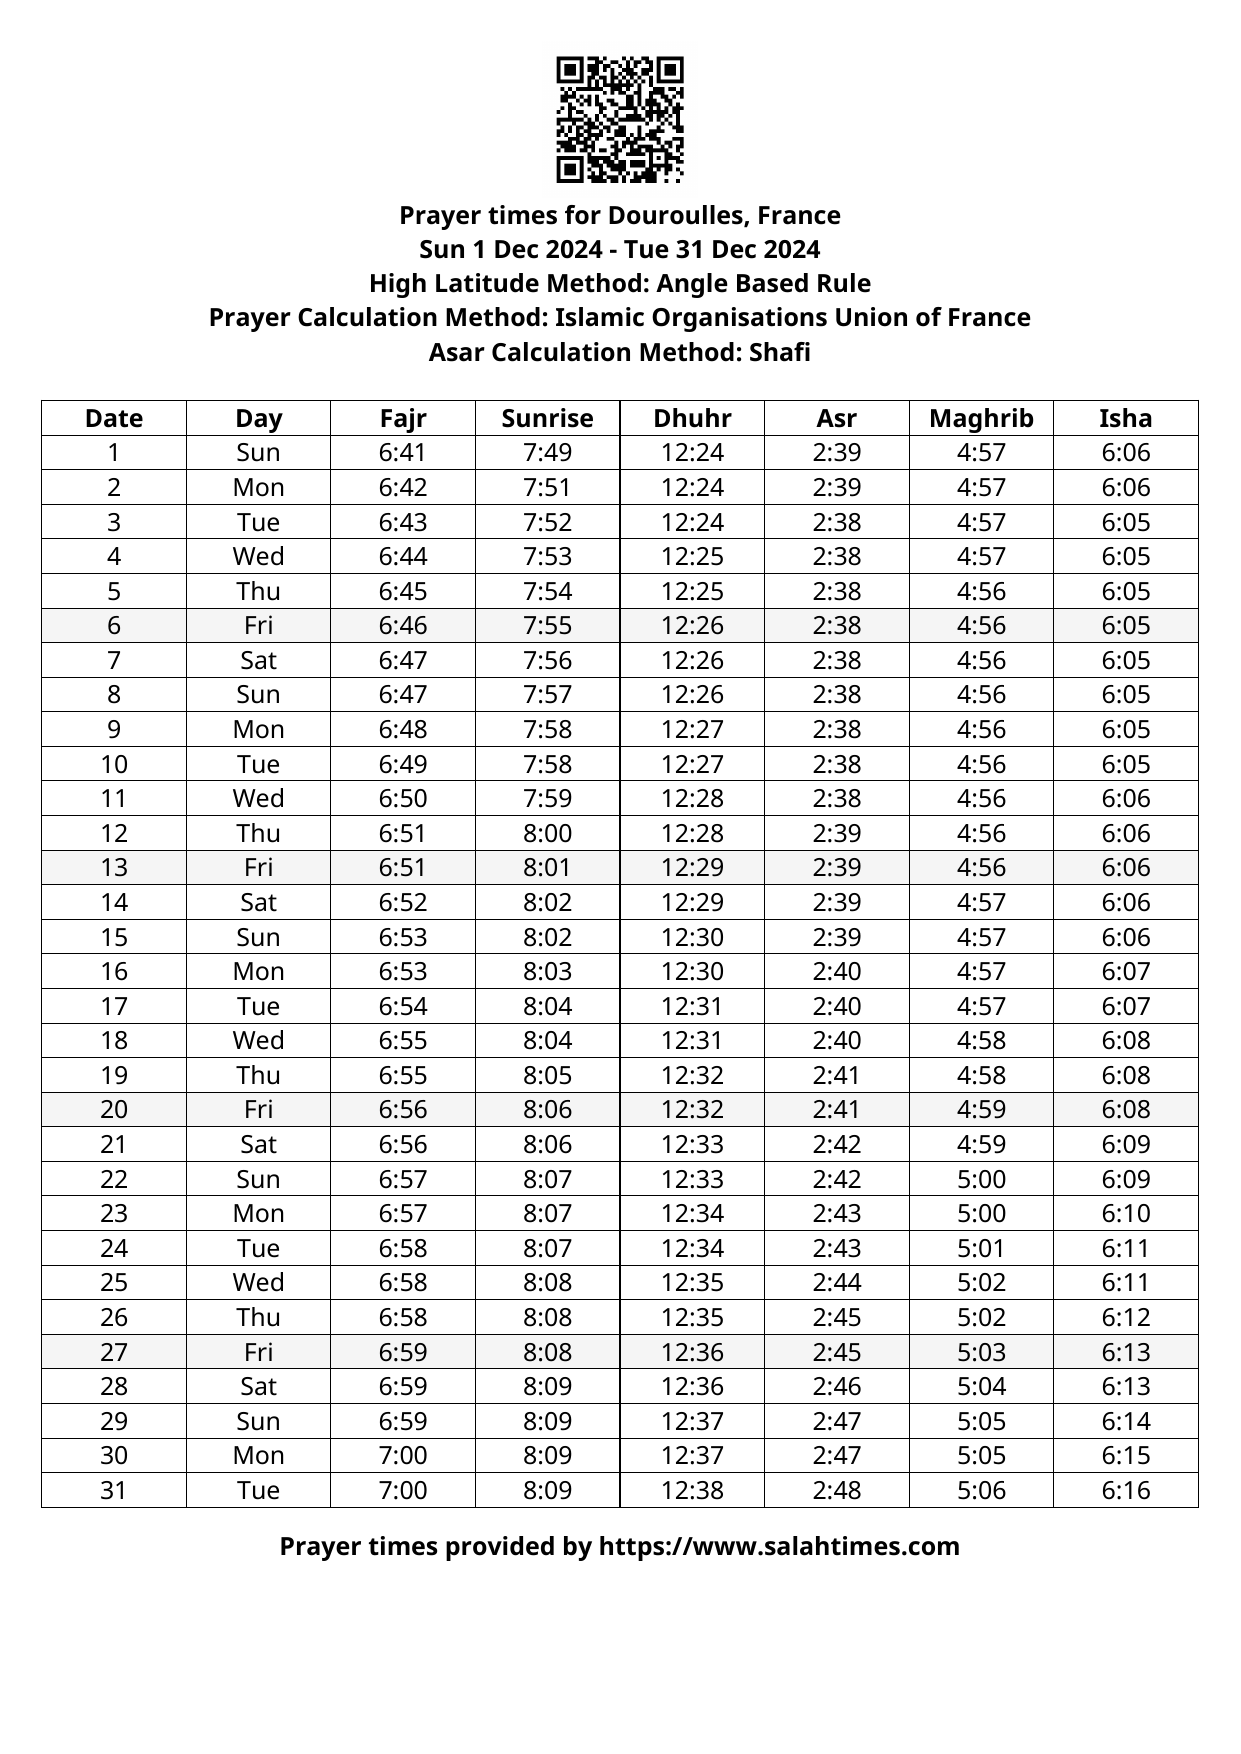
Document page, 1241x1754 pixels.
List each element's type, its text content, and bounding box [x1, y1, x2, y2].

table_cell 4:56 [910, 712, 1053, 746]
table_cell 8:06 [476, 1093, 619, 1126]
table_cell 31 [42, 1473, 186, 1507]
table_cell 6:55 [331, 1058, 475, 1092]
table_cell 4:57 [910, 954, 1053, 988]
table_cell Fri [187, 1335, 330, 1368]
table_cell 6:58 [331, 1266, 475, 1299]
table_cell 6:09 [1054, 1162, 1198, 1195]
table_cell 6:11 [1054, 1231, 1198, 1264]
table_cell 2:39 [765, 470, 909, 504]
table_cell 6 [42, 609, 186, 642]
table_cell 2:43 [765, 1231, 909, 1264]
table_cell 6:08 [1054, 1024, 1198, 1057]
table_cell 6:05 [1054, 505, 1198, 538]
table_cell 7:00 [331, 1473, 475, 1507]
table_cell 2:45 [765, 1335, 909, 1368]
table_cell 7:59 [476, 781, 619, 815]
table_cell 12:31 [621, 1024, 764, 1057]
table_cell 6:05 [1054, 574, 1198, 607]
table_cell 20 [42, 1093, 186, 1126]
table_cell 5:04 [910, 1369, 1053, 1403]
table_cell 17 [42, 989, 186, 1022]
text Asar Calculation Method: Shafi [42, 334, 1198, 368]
table_cell Tue [187, 1231, 330, 1264]
table_cell 14 [42, 885, 186, 919]
table_cell 4:56 [910, 609, 1053, 642]
table_cell 6:56 [331, 1127, 475, 1161]
table_cell 15 [42, 920, 186, 953]
table_cell 4:58 [910, 1024, 1053, 1057]
table_cell 8 [42, 678, 186, 711]
table_cell 6:07 [1054, 989, 1198, 1022]
table_cell Sun [187, 1162, 330, 1195]
table_cell 6:47 [331, 643, 475, 677]
table_cell 5:00 [910, 1196, 1053, 1230]
table_cell 25 [42, 1266, 186, 1299]
table_cell 2:38 [765, 678, 909, 711]
table_cell 6:10 [1054, 1196, 1198, 1230]
text Prayer times for Douroulles, France [42, 198, 1198, 232]
table_cell 12:30 [621, 920, 764, 953]
table_header Date [42, 401, 186, 434]
table_cell Tue [187, 505, 330, 538]
table_cell 12:33 [621, 1162, 764, 1195]
table_cell 7:58 [476, 747, 619, 780]
table_cell 2:38 [765, 574, 909, 607]
table_cell 4:56 [910, 747, 1053, 780]
table_cell 9 [42, 712, 186, 746]
table_cell Thu [187, 574, 330, 607]
table_cell 4:58 [910, 1058, 1053, 1092]
table_cell 4:56 [910, 643, 1053, 677]
table_cell 4:59 [910, 1127, 1053, 1161]
table_cell 2 [42, 470, 186, 504]
table_cell 5 [42, 574, 186, 607]
table_cell Sat [187, 885, 330, 919]
table_cell 12 [42, 816, 186, 849]
table_cell 12:34 [621, 1196, 764, 1230]
table_cell 6:41 [331, 436, 475, 469]
table_cell 28 [42, 1369, 186, 1403]
table_cell 2:40 [765, 989, 909, 1022]
table_cell 4:57 [910, 539, 1053, 573]
table_cell 2:46 [765, 1369, 909, 1403]
table_cell 12:37 [621, 1439, 764, 1472]
table_cell 6:11 [1054, 1266, 1198, 1299]
table_cell 8:09 [476, 1369, 619, 1403]
table_cell 6:51 [331, 851, 475, 884]
table_cell 2:39 [765, 920, 909, 953]
table_cell 2:39 [765, 885, 909, 919]
table_cell 6:54 [331, 989, 475, 1022]
table_cell 8:06 [476, 1127, 619, 1161]
table_cell 6:56 [331, 1093, 475, 1126]
table_cell 7:56 [476, 643, 619, 677]
table_cell 6:06 [1054, 920, 1198, 953]
table_cell 4:56 [910, 781, 1053, 815]
table_cell 8:07 [476, 1231, 619, 1264]
table_cell 3 [42, 505, 186, 538]
table_cell Thu [187, 1300, 330, 1334]
table_cell 1 [42, 436, 186, 469]
table_header Dhuhr [621, 401, 764, 434]
table_cell 2:38 [765, 609, 909, 642]
table_cell 5:00 [910, 1162, 1053, 1195]
table_cell 4:56 [910, 851, 1053, 884]
table_cell 6:06 [1054, 470, 1198, 504]
text Prayer times provided by https://www.salahtimes.com [42, 1528, 1198, 1563]
table_cell 8:02 [476, 885, 619, 919]
table_cell 12:35 [621, 1266, 764, 1299]
table_cell 4:56 [910, 678, 1053, 711]
table_cell 5:01 [910, 1231, 1053, 1264]
table_cell 12:34 [621, 1231, 764, 1264]
table_cell 8:03 [476, 954, 619, 988]
table_cell 7:51 [476, 470, 619, 504]
table_cell Sat [187, 1127, 330, 1161]
table_cell 6:12 [1054, 1300, 1198, 1334]
table_cell Tue [187, 747, 330, 780]
table_cell Thu [187, 1058, 330, 1092]
table_cell 6:05 [1054, 747, 1198, 780]
table_cell 4:57 [910, 989, 1053, 1022]
table_cell 12:25 [621, 539, 764, 573]
table_cell 4:57 [910, 436, 1053, 469]
table_cell 12:29 [621, 851, 764, 884]
table_cell 4:56 [910, 574, 1053, 607]
table_cell 8:02 [476, 920, 619, 953]
table_cell 2:42 [765, 1162, 909, 1195]
table_cell 8:09 [476, 1473, 619, 1507]
table_cell 5:02 [910, 1300, 1053, 1334]
table_cell 10 [42, 747, 186, 780]
table_cell 6:49 [331, 747, 475, 780]
table_cell 8:00 [476, 816, 619, 849]
table_cell 8:07 [476, 1162, 619, 1195]
table_cell 7:53 [476, 539, 619, 573]
table_cell 7:49 [476, 436, 619, 469]
table_cell 2:38 [765, 505, 909, 538]
table_cell 5:05 [910, 1404, 1053, 1437]
table_cell 6:05 [1054, 712, 1198, 746]
table_cell 16 [42, 954, 186, 988]
table_cell 2:39 [765, 851, 909, 884]
table_cell 6:42 [331, 470, 475, 504]
table_cell 6:09 [1054, 1127, 1198, 1161]
table_cell 21 [42, 1127, 186, 1161]
table_cell 2:47 [765, 1439, 909, 1472]
table_cell 2:47 [765, 1404, 909, 1437]
table_cell 12:32 [621, 1093, 764, 1126]
table_cell 2:38 [765, 539, 909, 573]
table_cell 8:07 [476, 1196, 619, 1230]
table_cell 12:24 [621, 505, 764, 538]
table_cell 2:42 [765, 1127, 909, 1161]
table_cell 6:05 [1054, 678, 1198, 711]
table_cell 6:06 [1054, 781, 1198, 815]
table_cell 8:09 [476, 1439, 619, 1472]
table_cell 12:29 [621, 885, 764, 919]
table_cell 12:30 [621, 954, 764, 988]
table_cell 12:35 [621, 1300, 764, 1334]
table_cell 12:24 [621, 470, 764, 504]
table_cell 6:05 [1054, 539, 1198, 573]
table_cell 6:13 [1054, 1335, 1198, 1368]
table_cell Tue [187, 989, 330, 1022]
table_cell 2:40 [765, 1024, 909, 1057]
table_header Maghrib [910, 401, 1053, 434]
table_cell 4:59 [910, 1093, 1053, 1126]
table_cell 2:39 [765, 436, 909, 469]
table_cell 27 [42, 1335, 186, 1368]
table_cell 6:46 [331, 609, 475, 642]
table_cell 6:53 [331, 954, 475, 988]
table_cell Sun [187, 436, 330, 469]
table_cell 6:50 [331, 781, 475, 815]
table_cell 6:05 [1054, 609, 1198, 642]
table_cell 2:41 [765, 1093, 909, 1126]
table_cell Sun [187, 678, 330, 711]
table_cell 2:48 [765, 1473, 909, 1507]
table_cell 11 [42, 781, 186, 815]
table_cell 5:06 [910, 1473, 1053, 1507]
table_cell 4:56 [910, 816, 1053, 849]
table_cell 12:38 [621, 1473, 764, 1507]
table_cell 2:40 [765, 954, 909, 988]
table_cell 6:15 [1054, 1439, 1198, 1472]
text High Latitude Method: Angle Based Rule [42, 266, 1198, 300]
table_cell Sat [187, 1369, 330, 1403]
table_cell 8:08 [476, 1335, 619, 1368]
table_cell 4:57 [910, 470, 1053, 504]
table_cell 2:38 [765, 781, 909, 815]
table_cell Mon [187, 1196, 330, 1230]
table_cell 12:32 [621, 1058, 764, 1092]
table_cell 7:58 [476, 712, 619, 746]
text Sun 1 Dec 2024 - Tue 31 Dec 2024 [42, 232, 1198, 266]
table_cell 13 [42, 851, 186, 884]
table_cell 6:06 [1054, 436, 1198, 469]
table_cell 6:48 [331, 712, 475, 746]
table_header Sunrise [476, 401, 619, 434]
table_cell Mon [187, 1439, 330, 1472]
table_cell 7:57 [476, 678, 619, 711]
table_cell 6:55 [331, 1024, 475, 1057]
table_cell 5:03 [910, 1335, 1053, 1368]
table_cell 7:54 [476, 574, 619, 607]
table_cell 12:25 [621, 574, 764, 607]
table_cell 6:07 [1054, 954, 1198, 988]
table_cell Tue [187, 1473, 330, 1507]
table_cell 6:14 [1054, 1404, 1198, 1437]
table_cell 23 [42, 1196, 186, 1230]
table_cell 12:37 [621, 1404, 764, 1437]
table_cell 12:26 [621, 609, 764, 642]
table_header Isha [1054, 401, 1198, 434]
table_cell 8:08 [476, 1266, 619, 1299]
table_cell 6:59 [331, 1404, 475, 1437]
table_cell 7 [42, 643, 186, 677]
table_cell 12:26 [621, 678, 764, 711]
table_cell 12:27 [621, 712, 764, 746]
table_header Fajr [331, 401, 475, 434]
table_cell 4:57 [910, 505, 1053, 538]
table_cell 18 [42, 1024, 186, 1057]
table_cell Fri [187, 851, 330, 884]
table_cell Wed [187, 1266, 330, 1299]
table_cell 6:52 [331, 885, 475, 919]
table_cell Sun [187, 1404, 330, 1437]
table_cell 5:02 [910, 1266, 1053, 1299]
table_cell 6:08 [1054, 1058, 1198, 1092]
table_cell 12:36 [621, 1369, 764, 1403]
table_cell 2:45 [765, 1300, 909, 1334]
table_cell 6:06 [1054, 816, 1198, 849]
table_cell 6:57 [331, 1196, 475, 1230]
table_cell 26 [42, 1300, 186, 1334]
table_cell 8:04 [476, 1024, 619, 1057]
table_cell 8:04 [476, 989, 619, 1022]
table_cell 6:16 [1054, 1473, 1198, 1507]
table_cell 2:39 [765, 816, 909, 849]
table_cell 6:58 [331, 1300, 475, 1334]
table_cell 12:28 [621, 781, 764, 815]
table_header Day [187, 401, 330, 434]
table_cell 7:55 [476, 609, 619, 642]
table_cell 8:09 [476, 1404, 619, 1437]
table_cell Fri [187, 609, 330, 642]
table_cell 12:28 [621, 816, 764, 849]
table_cell 19 [42, 1058, 186, 1092]
table_cell 6:06 [1054, 885, 1198, 919]
table_cell 2:41 [765, 1058, 909, 1092]
table_cell Thu [187, 816, 330, 849]
table_cell 22 [42, 1162, 186, 1195]
table_cell 7:00 [331, 1439, 475, 1472]
table_cell 2:38 [765, 643, 909, 677]
table_cell 7:52 [476, 505, 619, 538]
table_cell 30 [42, 1439, 186, 1472]
table_cell 2:38 [765, 747, 909, 780]
table_cell 8:08 [476, 1300, 619, 1334]
table_cell 6:58 [331, 1231, 475, 1264]
table_cell 6:44 [331, 539, 475, 573]
table_cell 2:44 [765, 1266, 909, 1299]
table_cell 4:57 [910, 885, 1053, 919]
table_cell 12:26 [621, 643, 764, 677]
table_cell Sun [187, 920, 330, 953]
table_cell 4:57 [910, 920, 1053, 953]
table_cell 12:33 [621, 1127, 764, 1161]
table_cell Wed [187, 1024, 330, 1057]
table_cell Mon [187, 954, 330, 988]
picture [542, 41, 699, 198]
table_cell 6:13 [1054, 1369, 1198, 1403]
table_cell Wed [187, 781, 330, 815]
table_cell 6:43 [331, 505, 475, 538]
table_cell Mon [187, 712, 330, 746]
table_cell 24 [42, 1231, 186, 1264]
table_cell 6:08 [1054, 1093, 1198, 1126]
table_cell 6:51 [331, 816, 475, 849]
table_cell Sat [187, 643, 330, 677]
table_cell 12:31 [621, 989, 764, 1022]
table_header Asr [765, 401, 909, 434]
table_cell 8:01 [476, 851, 619, 884]
table_cell 6:45 [331, 574, 475, 607]
table_cell 29 [42, 1404, 186, 1437]
table_cell 5:05 [910, 1439, 1053, 1472]
table_cell Mon [187, 470, 330, 504]
table_cell 12:36 [621, 1335, 764, 1368]
table_cell Wed [187, 539, 330, 573]
table_cell 12:27 [621, 747, 764, 780]
table_cell 6:57 [331, 1162, 475, 1195]
table_cell 4 [42, 539, 186, 573]
table_cell 6:59 [331, 1369, 475, 1403]
table_cell 6:53 [331, 920, 475, 953]
table_cell 12:24 [621, 436, 764, 469]
table_cell 2:38 [765, 712, 909, 746]
table_cell 6:47 [331, 678, 475, 711]
table_cell 6:06 [1054, 851, 1198, 884]
table_cell 8:05 [476, 1058, 619, 1092]
table_cell Fri [187, 1093, 330, 1126]
table_cell 2:43 [765, 1196, 909, 1230]
table_cell 6:05 [1054, 643, 1198, 677]
text Prayer Calculation Method: Islamic Organisations Union of France [42, 300, 1198, 334]
table_cell 6:59 [331, 1335, 475, 1368]
